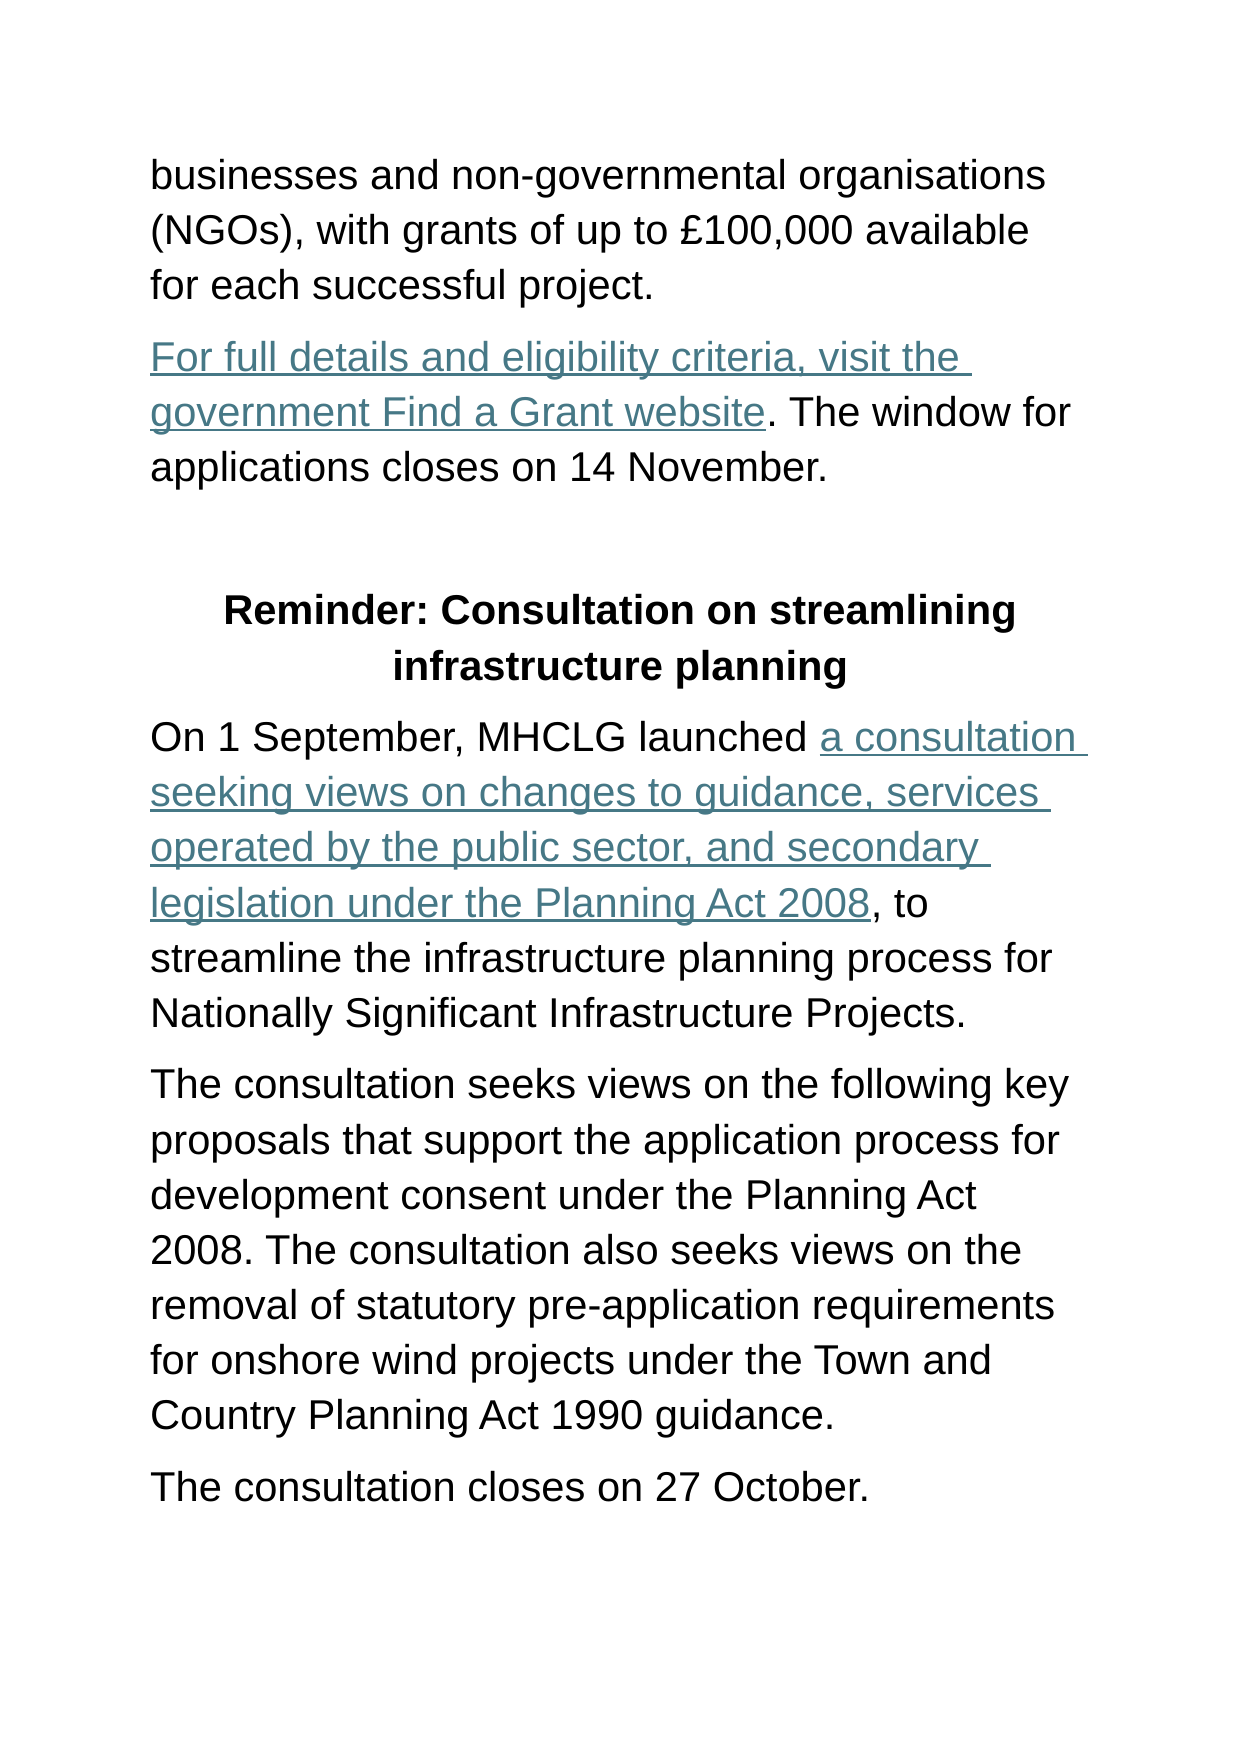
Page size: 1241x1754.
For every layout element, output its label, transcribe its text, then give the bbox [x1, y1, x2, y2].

text The consultation seeks views on the following key proposals that support the application process for development consent under the Planning Act 2008. The consultation also seeks views on the removal of statutory pre-application requirements for onshore wind projects under the Town and Country Planning Act 1990 guidance. [150, 1060, 1090, 1438]
text For full details and eligibility criteria, visit the government Find a Grant website. The window for applications closes on 14 November. [150, 332, 1090, 490]
text Reminder: Consultation on streamlining infrastructure planning [150, 586, 1090, 689]
text On 1 September, MHCLG launched a consultation seeking views on changes to guidance, services operated by the public sector, and secondary legislation under the Planning Act 2008, to streamline the infrastructure planning process for Nationally Significant Infrastructure Projects. [150, 713, 1090, 1036]
text The consultation closes on 27 October. [150, 1462, 1090, 1510]
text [150, 150, 1090, 308]
